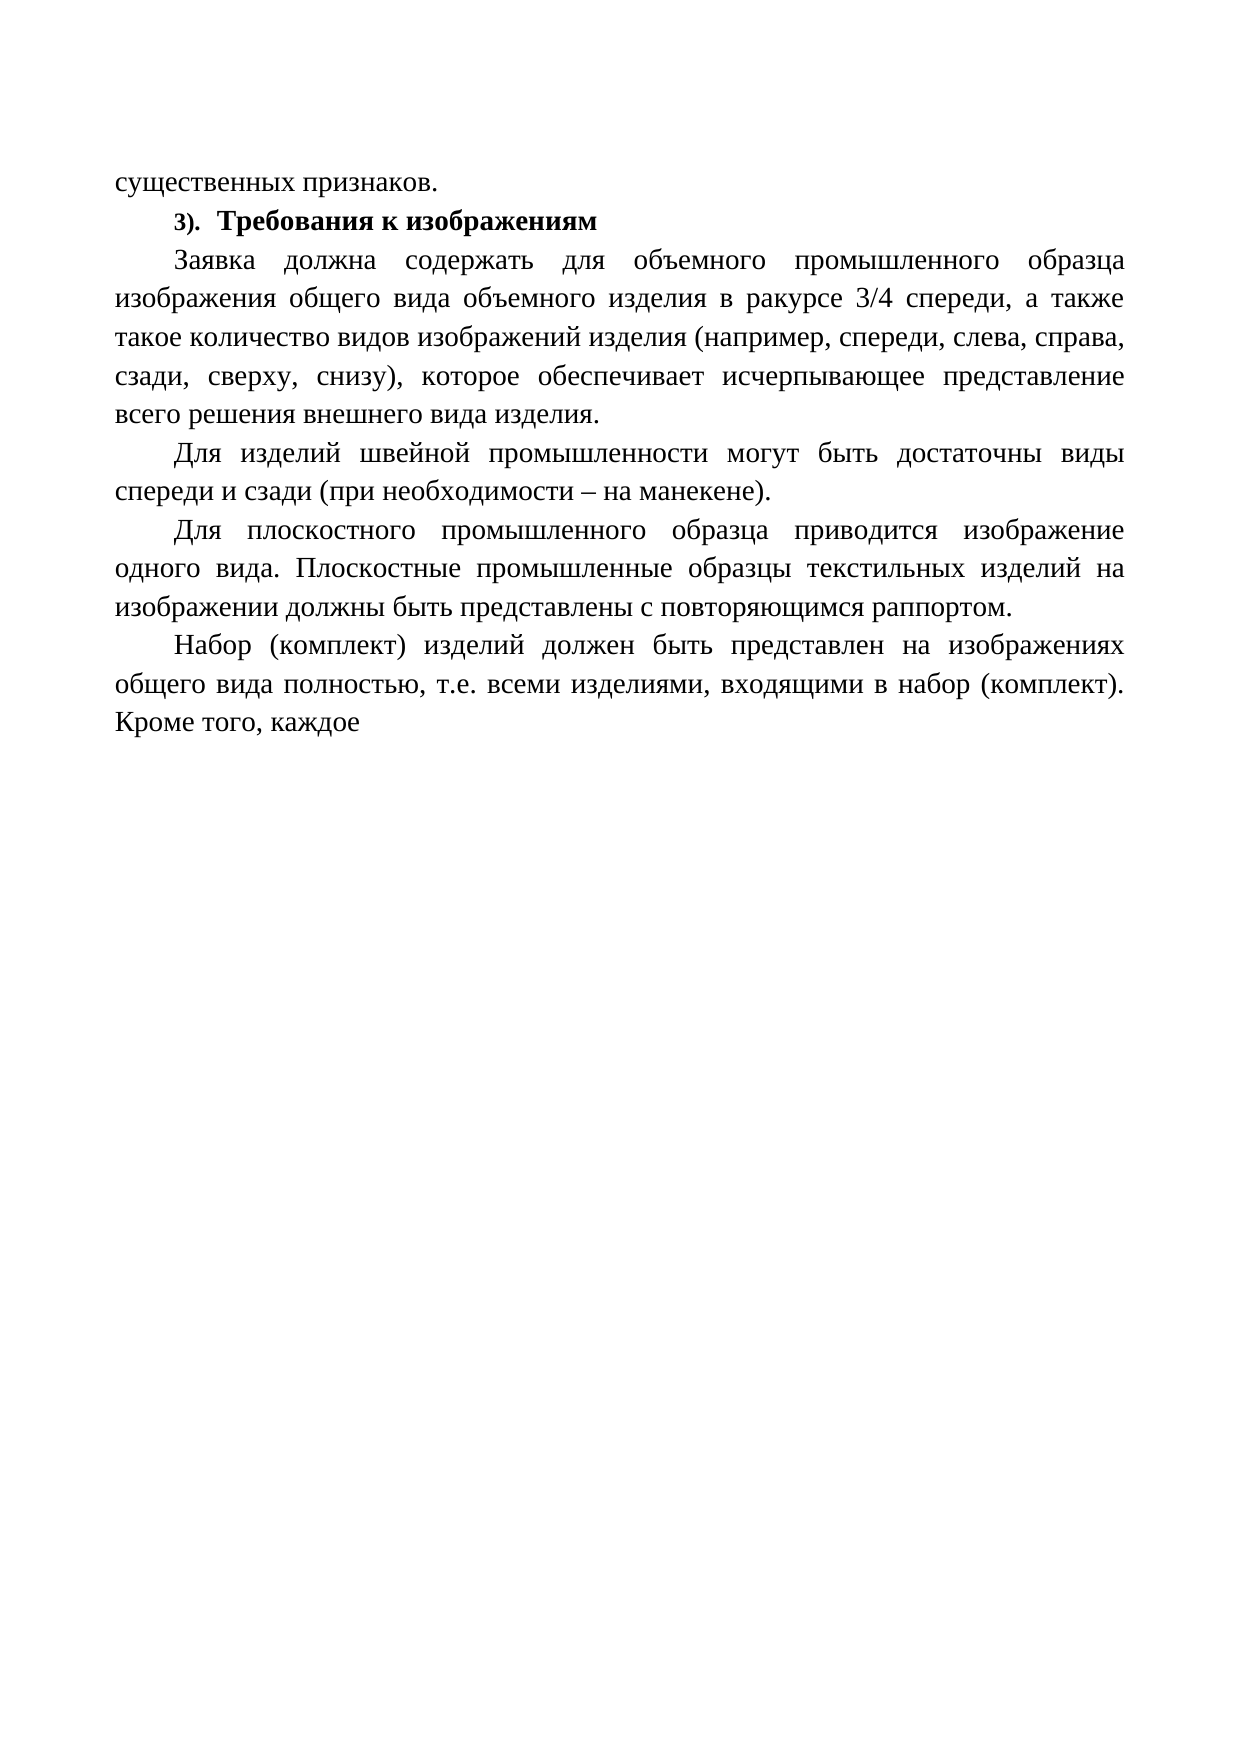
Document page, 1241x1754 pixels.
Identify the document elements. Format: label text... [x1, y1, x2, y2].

text Для плоскостного промышленного образца приводится изображение одного вида. Плоскостные промышленные образцы текстильных изделий на изображении должны быть представлены с повторяющимся раппортом. [114, 512, 1126, 622]
text Набор (комплект) изделий должен быть представлен на изображениях общего вида полностью, т.е. всеми изделиями, входящими в набор (комплект). Кроме того, каждое [114, 627, 1126, 738]
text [114, 164, 1126, 198]
text Заявка должна содержать для объемного промышленного образца изображения общего вида объемного изделия в ракурсе 3/4 спереди, а также такое количество видов изображений изделия (например, спереди, слева, справа, сзади, сверху, снизу), которое обеспечивает исчерпывающее представление всего решения внешнего вида изделия. [114, 242, 1126, 430]
text Для изделий швейной промышленности могут быть достаточны виды спереди и сзади (при необходимости – на манекене). [114, 435, 1126, 507]
list Требования к изображениям [114, 203, 1126, 237]
